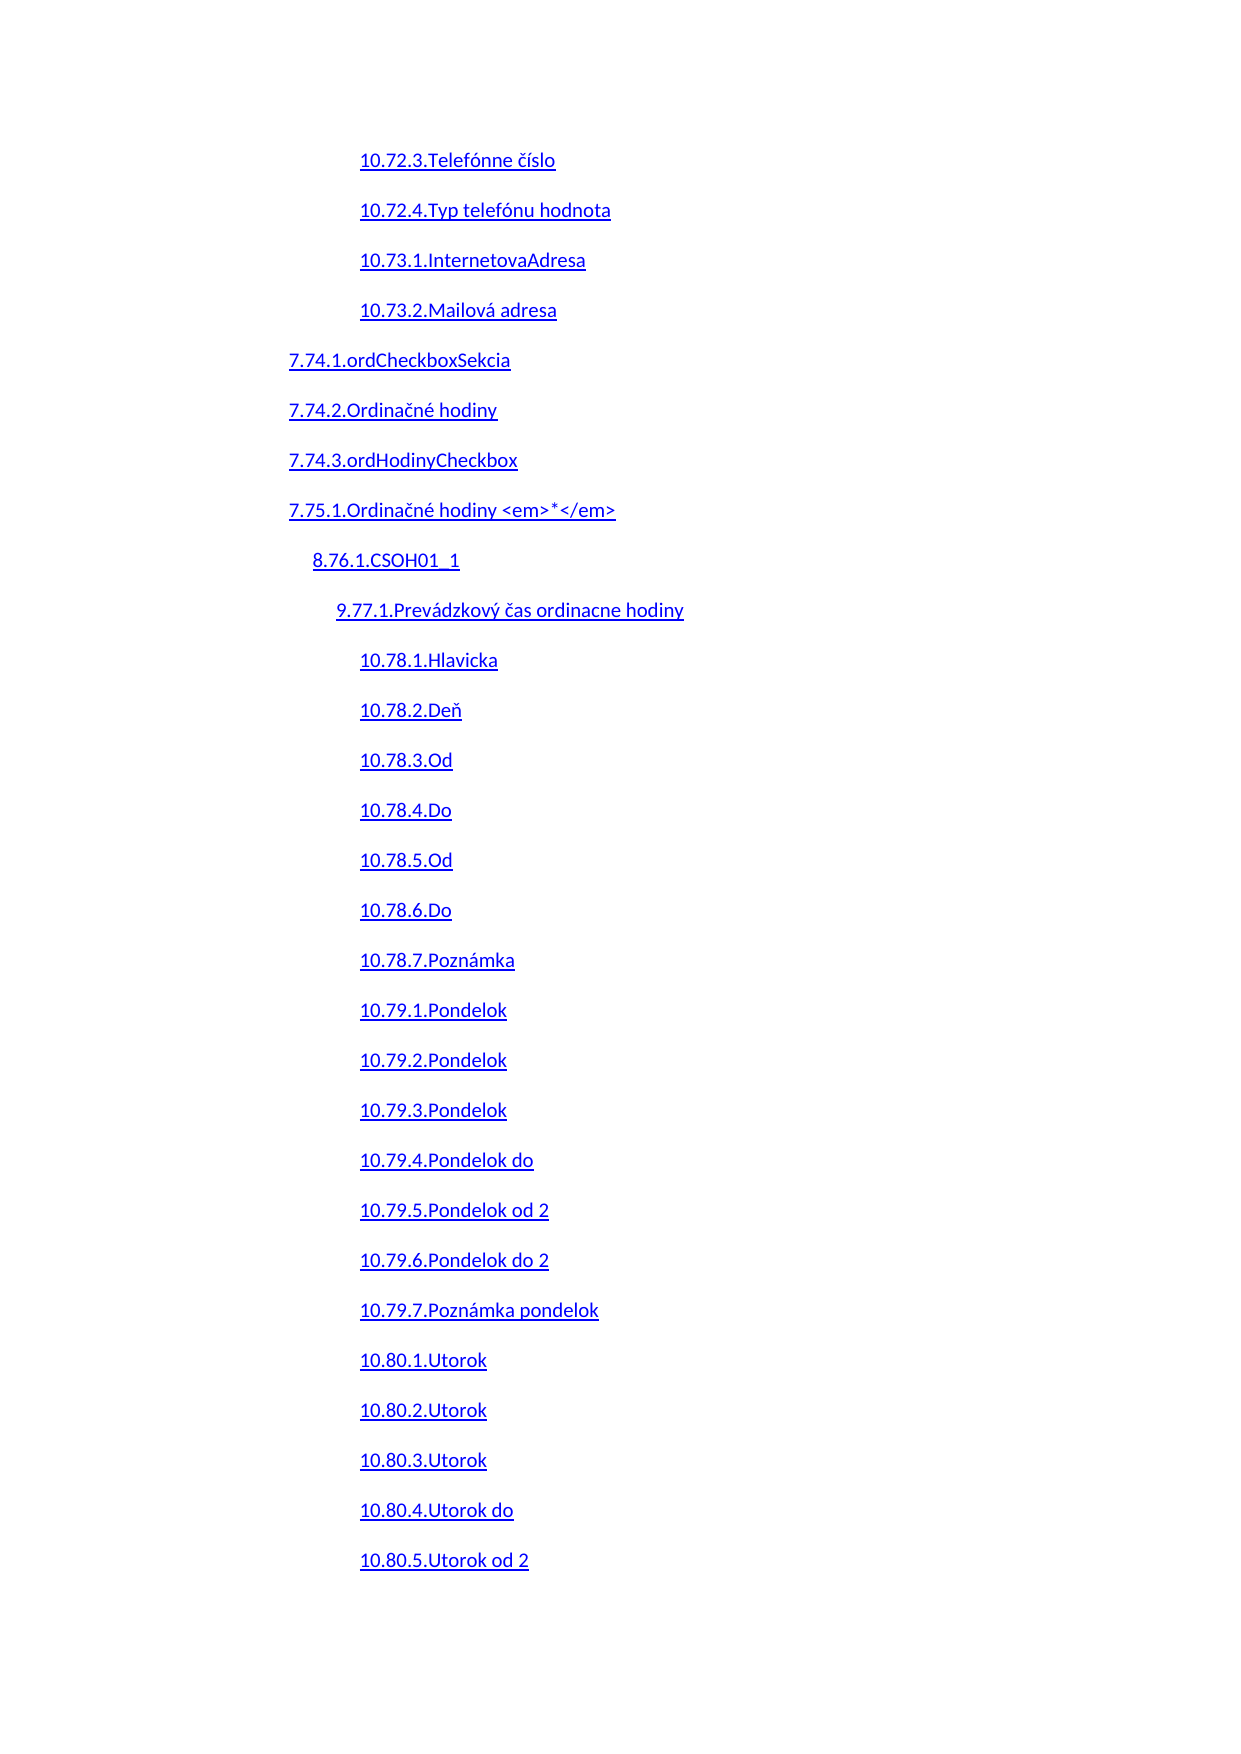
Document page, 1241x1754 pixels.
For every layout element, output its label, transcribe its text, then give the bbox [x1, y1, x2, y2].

text 10.78.3.Od [148, 748, 1093, 773]
text 10.79.1.Pondelok [148, 998, 1093, 1023]
text 10.78.7.Poznámka [148, 948, 1093, 973]
text 10.79.7.Poznámka pondelok [148, 1298, 1093, 1323]
text 10.79.4.Pondelok do [148, 1148, 1093, 1173]
text 10.79.5.Pondelok od 2 [148, 1198, 1093, 1223]
text 10.73.1.InternetovaAdresa [148, 248, 1093, 273]
text 10.80.1.Utorok [148, 1348, 1093, 1373]
text 9.77.1.Prevádzkový čas ordinacne hodiny [148, 598, 1093, 623]
text 7.74.1.ordCheckboxSekcia [148, 348, 1093, 373]
text 10.79.2.Pondelok [148, 1048, 1093, 1073]
text 10.80.5.Utorok od 2 [148, 1548, 1093, 1573]
text 10.78.2.Deň [148, 698, 1093, 723]
text 10.72.4.Typ telefónu hodnota [148, 198, 1093, 223]
text 7.74.3.ordHodinyCheckbox [148, 448, 1093, 473]
text 10.72.3.Telefónne číslo [148, 148, 1093, 173]
text 10.78.1.Hlavicka [148, 648, 1093, 673]
text 10.79.3.Pondelok [148, 1098, 1093, 1123]
text 10.78.5.Od [148, 848, 1093, 873]
text 10.78.6.Do [148, 898, 1093, 923]
text 10.80.3.Utorok [148, 1448, 1093, 1473]
text 7.74.2.Ordinačné hodiny [148, 398, 1093, 423]
text 7.75.1.Ordinačné hodiny <em>*</em> [148, 498, 1093, 523]
text 10.79.6.Pondelok do 2 [148, 1248, 1093, 1273]
text 10.80.2.Utorok [148, 1398, 1093, 1423]
text 10.73.2.Mailová adresa [148, 298, 1093, 323]
text 8.76.1.CSOH01_1 [148, 548, 1093, 573]
text 10.78.4.Do [148, 798, 1093, 823]
text 10.80.4.Utorok do [148, 1498, 1093, 1523]
